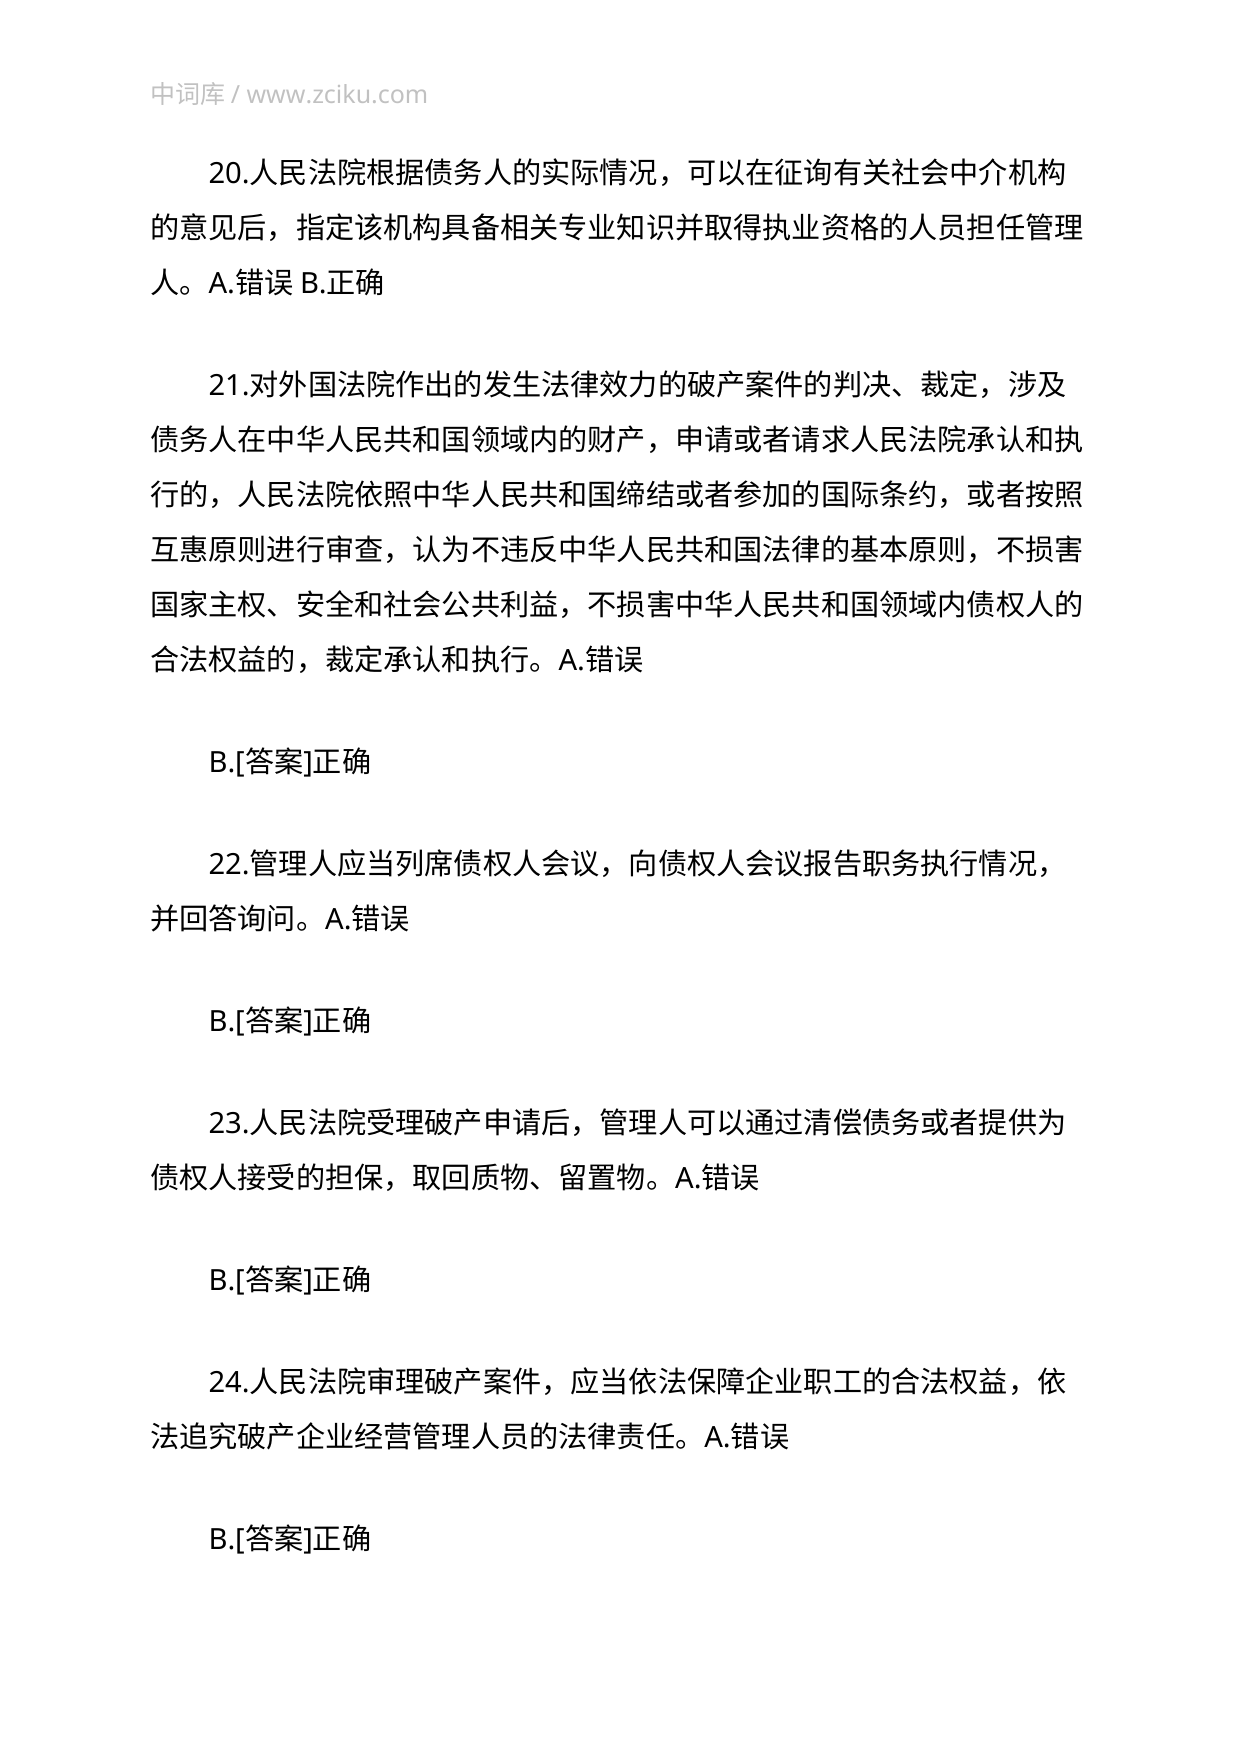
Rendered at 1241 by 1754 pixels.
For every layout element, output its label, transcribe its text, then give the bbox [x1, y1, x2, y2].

text 23.人民法院受理破产申请后，管理人可以通过清偿债务或者提供为债权人接受的担保，取回质物、留置物。A.错误 [150, 1099, 1090, 1197]
text 24.人民法院审理破产案件，应当依法保障企业职工的合法权益，依法追究破产企业经营管理人员的法律责任。A.错误 [150, 1358, 1090, 1456]
text B.[答案]正确 [150, 997, 1090, 1040]
text B.[答案]正确 [150, 738, 1090, 781]
text B.[答案]正确 [150, 1256, 1090, 1299]
text 21.对外国法院作出的发生法律效力的破产案件的判决、裁定，涉及债务人在中华人民共和国领域内的财产，申请或者请求人民法院承认和执行的，人民法院依照中华人民共和国缔结或者参加的国际条约，或者按照互惠原则进行审查，认为不违反中华人民共和国法律的基本原则，不损害国家主权、安全和社会公共利益，不损害中华人民共和国领域内债权人的合法权益的，裁定承认和执行。A.错误 [150, 362, 1090, 679]
text 22.管理人应当列席债权人会议，向债权人会议报告职务执行情况，并回答询问。A.错误 [150, 840, 1090, 938]
text B.[答案]正确 [150, 1515, 1090, 1558]
text 20.人民法院根据债务人的实际情况，可以在征询有关社会中介机构的意见后，指定该机构具备相关专业知识并取得执业资格的人员担任管理人。A.错误 B.正确 [150, 150, 1090, 302]
